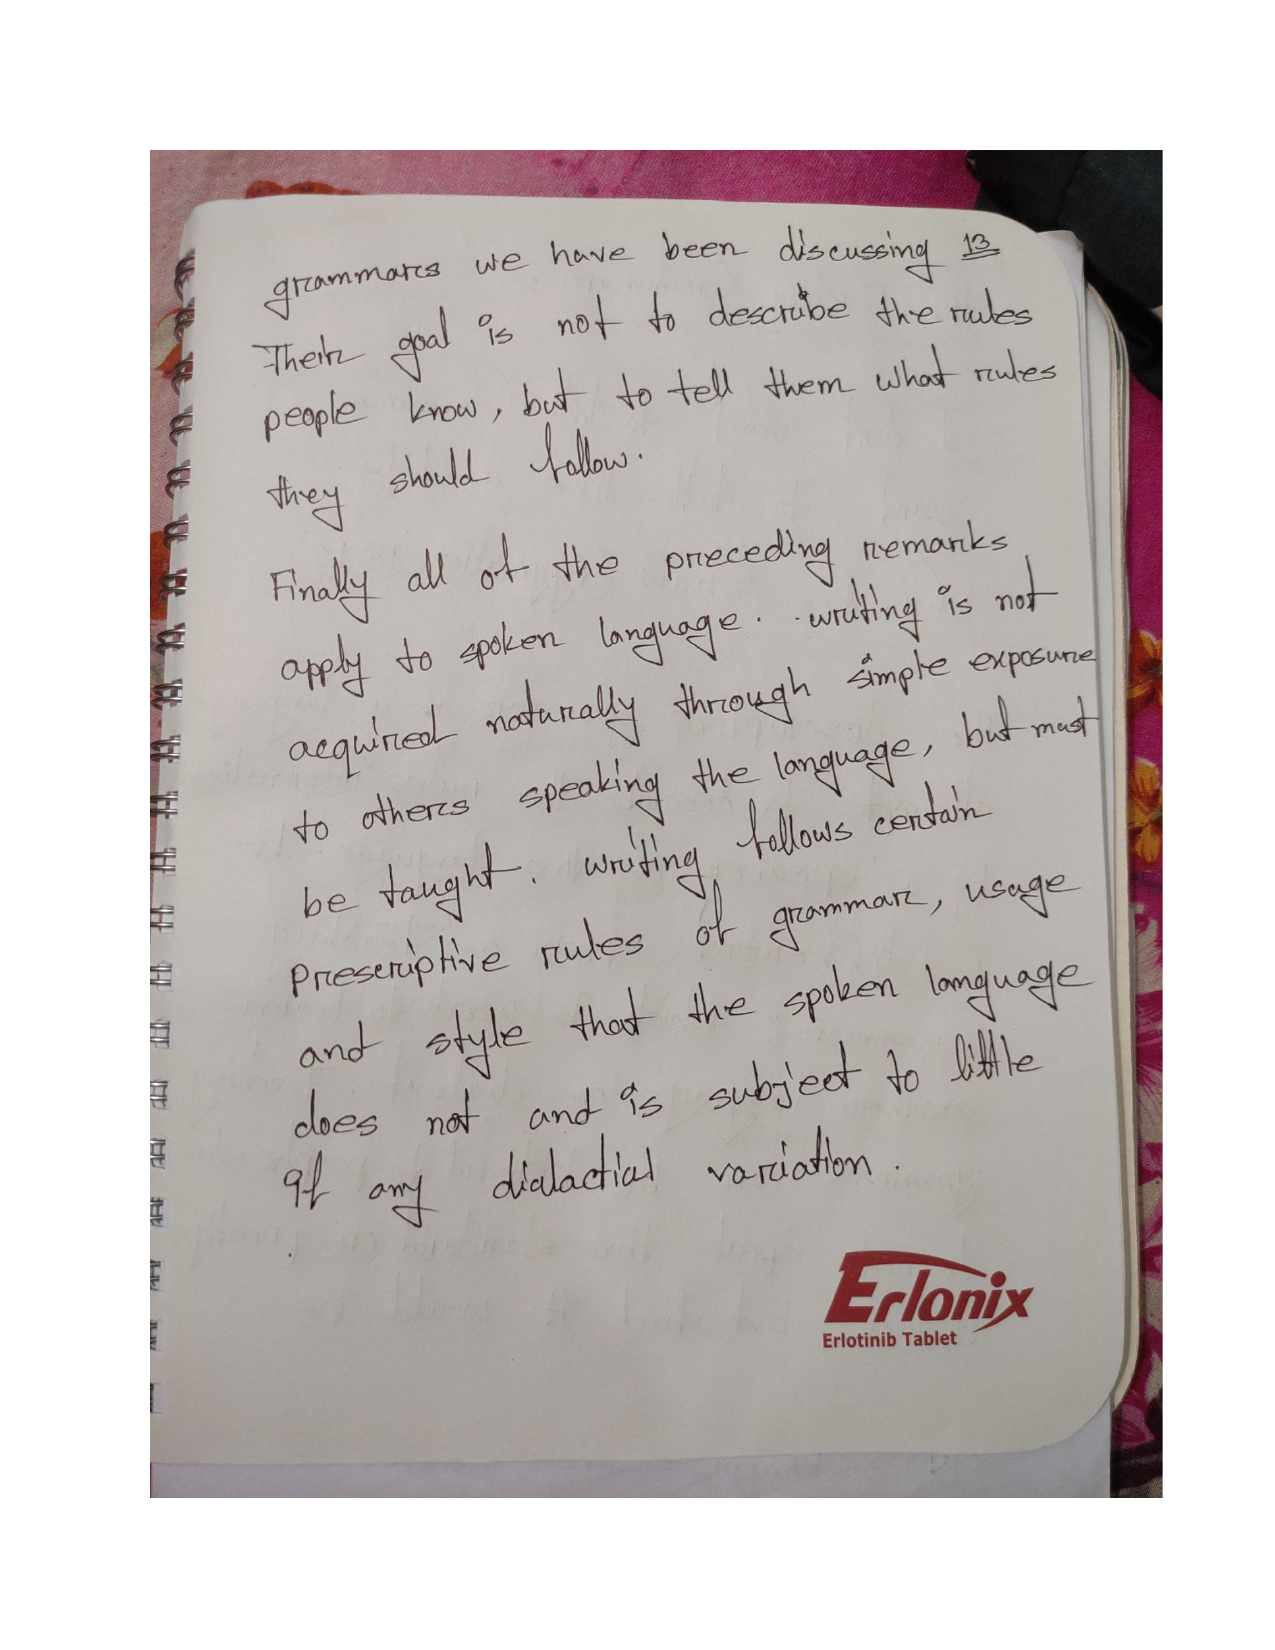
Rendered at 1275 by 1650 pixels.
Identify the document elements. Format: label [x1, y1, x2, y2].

picture [150, 150, 1163, 1498]
